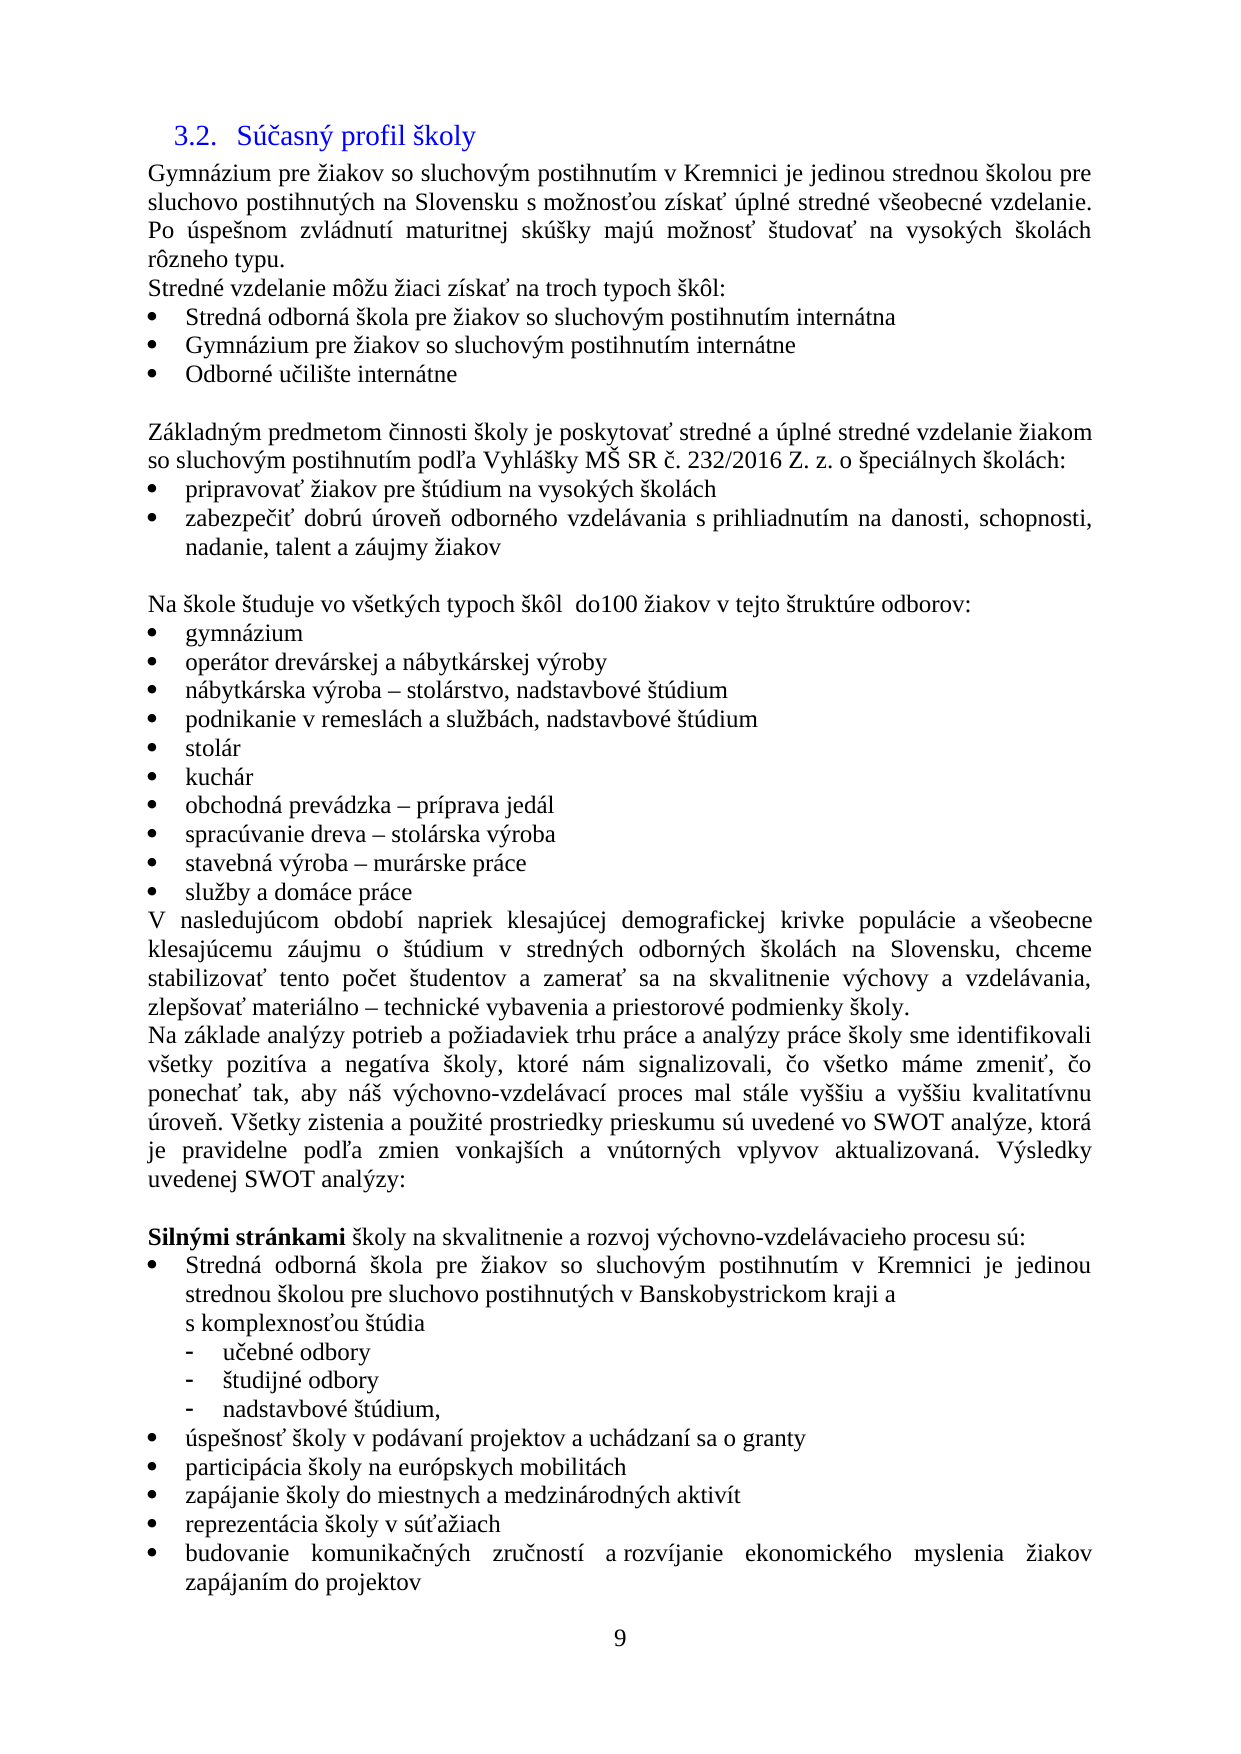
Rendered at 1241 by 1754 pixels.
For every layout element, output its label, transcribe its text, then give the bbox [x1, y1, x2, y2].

list stolár [148, 733, 1092, 762]
list služby a domáce práce [148, 877, 1092, 905]
list nadstavbové štúdium, [185, 1394, 1092, 1423]
text Základným predmetom činnosti školy je poskytovať stredné a úplné stredné vzdelanie žiakom so sluchovým postihnutím podľa Vyhlášky MŠ SR č. 232/2016 Z. z. o špeciálnych školách: [148, 417, 1092, 474]
list Gymnázium pre žiakov so sluchovým postihnutím internátne [148, 330, 1092, 359]
text Silnými stránkami školy na skvalitnenie a rozvoj výchovno-vzdelávacieho procesu sú: [148, 1222, 1092, 1250]
list úspešnosť školy v podávaní projektov a uchádzaní sa o granty [148, 1423, 1092, 1452]
list participácia školy na európskych mobilitách [148, 1452, 1092, 1480]
text Stredné vzdelanie môžu žiaci získať na troch typoch škôl: [148, 273, 1092, 302]
list reprezentácia školy v súťažiach [148, 1509, 1092, 1538]
text V nasledujúcom období napriek klesajúcej demografickej krivke populácie a všeobecne klesajúcemu záujmu o štúdium v stredných odborných školách na Slovensku, chceme stabilizovať tento počet študentov a zamerať sa na skvalitnenie výchovy a vzdelávania, zlepšovať materiálno – technické vybavenia a priestorové podmienky školy. [148, 905, 1092, 1020]
list nábytkárska výroba – stolárstvo, nadstavbové štúdium [148, 675, 1092, 704]
list operátor drevárskej a nábytkárskej výroby [148, 647, 1092, 675]
list zabezpečiť dobrú úroveň odborného vzdelávania s prihliadnutím na danosti, schopnosti, nadanie, talent a záujmy žiakov [148, 503, 1092, 560]
list obchodná prevádzka – príprava jedál [148, 790, 1092, 819]
text Na škole študuje vo všetkých typoch škôl do100 žiakov v tejto štruktúre odborov: [148, 589, 1092, 618]
list kuchár [148, 762, 1092, 790]
text s komplexnosťou štúdia [148, 1308, 1092, 1337]
list Odborné učilište internátne [148, 359, 1092, 388]
text Súčasný profil školy [173, 118, 1092, 152]
text Gymnázium pre žiakov so sluchovým postihnutím v Kremnici je jedinou strednou školou pre sluchovo postihnutých na Slovensku s možnosťou získať úplné stredné všeobecné vzdelanie. Po úspešnom zvládnutí maturitnej skúšky majú možnosť študovať na vysokých školách rôzneho typu. [148, 158, 1092, 273]
list gymnázium [148, 618, 1092, 647]
list Stredná odborná škola pre žiakov so sluchovým postihnutím v Kremnici je jedinou strednou školou pre sluchovo postihnutých v Banskobystrickom kraji a [148, 1250, 1092, 1308]
list učebné odbory [185, 1337, 1092, 1365]
list pripravovať žiakov pre štúdium na vysokých školách [148, 474, 1092, 503]
list stavebná výroba – murárske práce [148, 848, 1092, 877]
text Na základe analýzy potrieb a požiadaviek trhu práce a analýzy práce školy sme identifikovali všetky pozitíva a negatíva školy, ktoré nám signalizovali, čo všetko máme zmeniť, čo ponechať tak, aby náš výchovno-vzdelávací proces mal stále vyššiu a vyššiu kvalitatívnu úroveň. Všetky zistenia a použité prostriedky prieskumu sú uvedené vo SWOT analýze, ktorá je pravidelne podľa zmien vonkajších a vnútorných vplyvov aktualizovaná. Výsledky uvedenej SWOT analýzy: [148, 1020, 1092, 1193]
list zapájanie školy do miestnych a medzinárodných aktivít [148, 1480, 1092, 1509]
list spracúvanie dreva – stolárska výroba [148, 819, 1092, 848]
list študijné odbory [185, 1365, 1092, 1394]
list Stredná odborná škola pre žiakov so sluchovým postihnutím internátna [148, 302, 1092, 330]
list budovanie komunikačných zručností a rozvíjanie ekonomického myslenia žiakov zapájaním do projektov [148, 1538, 1092, 1595]
list podnikanie v remeslách a službách, nadstavbové štúdium [148, 704, 1092, 733]
